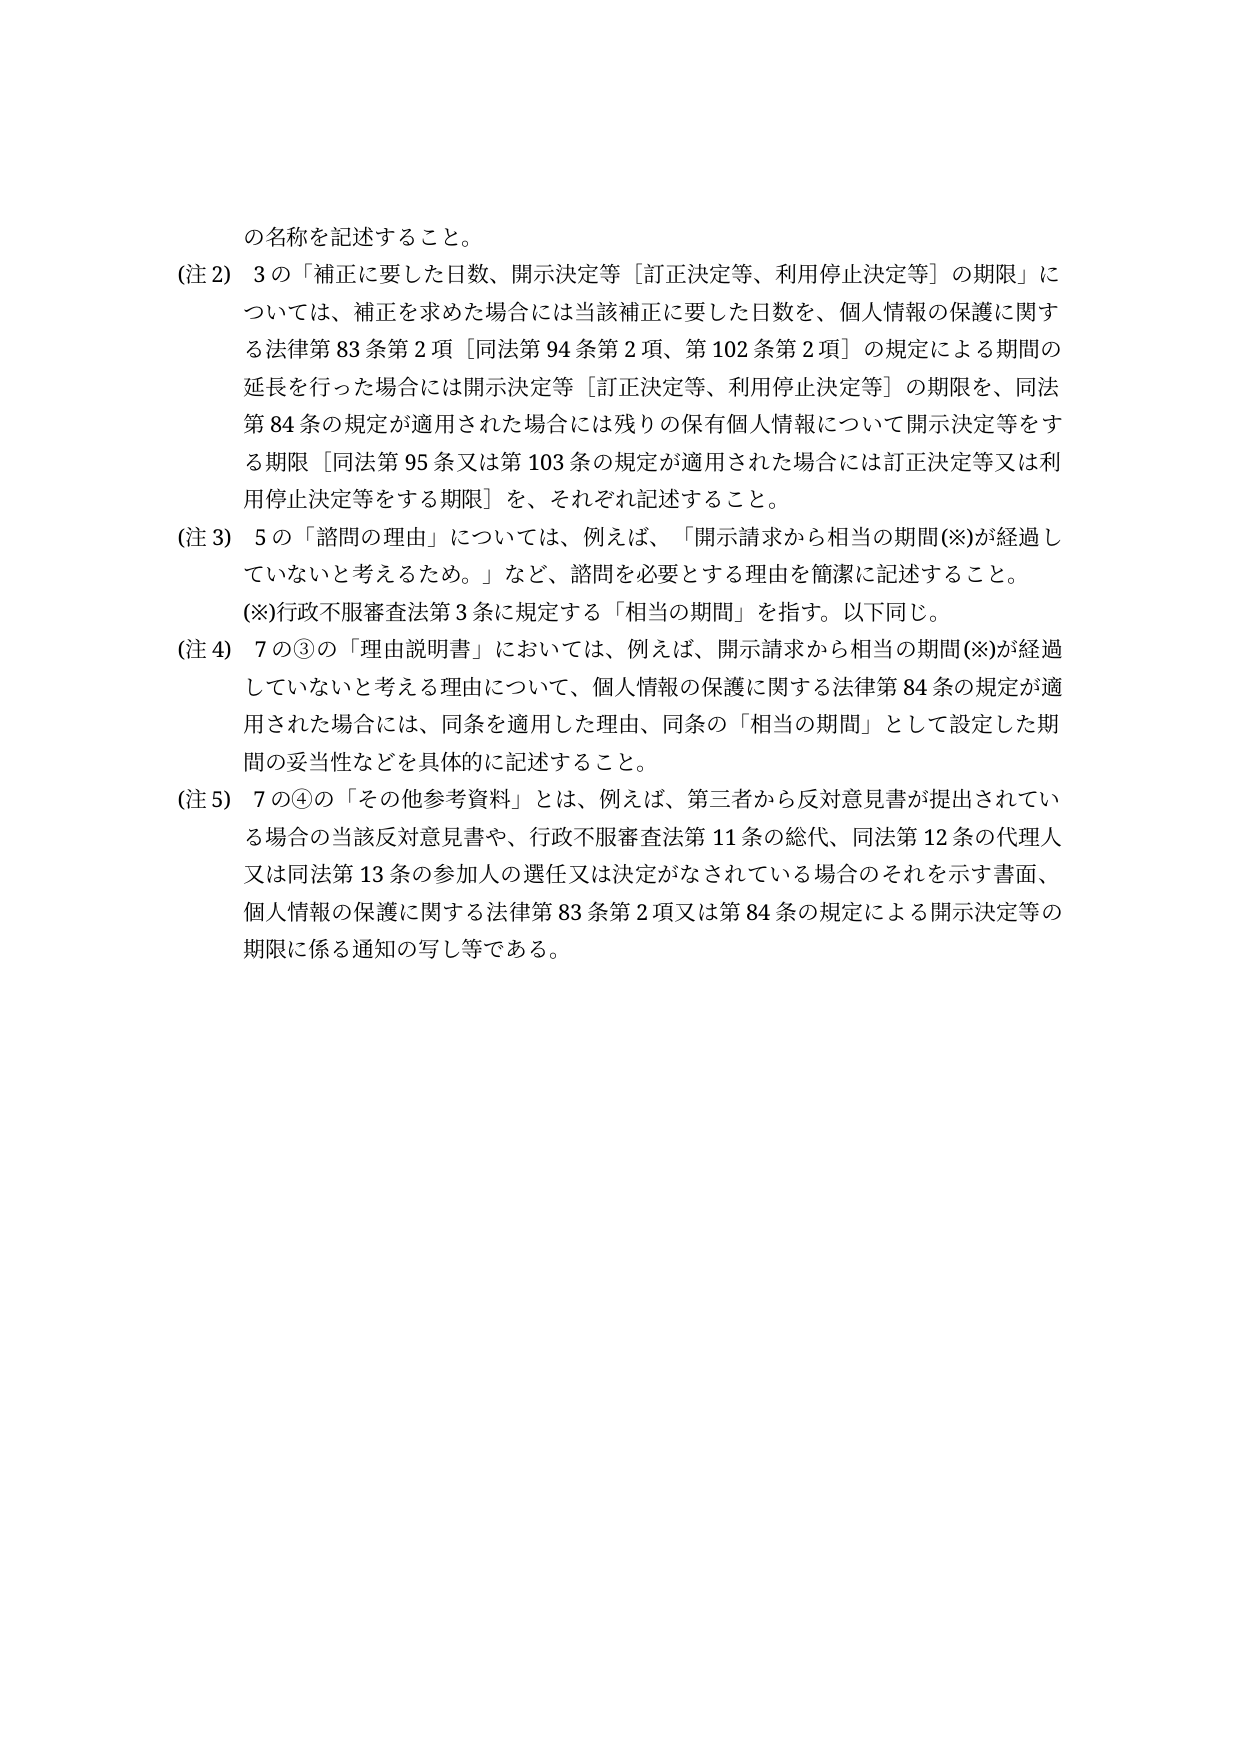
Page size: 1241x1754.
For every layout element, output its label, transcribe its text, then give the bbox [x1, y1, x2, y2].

text (※)行政不服審査法第3条に規定する「相当の期間」を指す。以下同じ。 [177, 592, 1063, 629]
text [177, 217, 1063, 254]
text (注4) 7の③の「理由説明書」においては、例えば、開示請求から相当の期間(※)が経過していないと考える理由について、個人情報の保護に関する法律第84条の規定が適用された場合には、同条を適用した理由、同条の「相当の期間」として設定した期間の妥当性などを具体的に記述すること。 [177, 629, 1063, 779]
text (注2) 3の「補正に要した日数、開示決定等［訂正決定等、利用停止決定等］の期限」については、補正を求めた場合には当該補正に要した日数を、個人情報の保護に関する法律第83条第2項［同法第94条第2項、第102条第2項］の規定による期間の延長を行った場合には開示決定等［訂正決定等、利用停止決定等］の期限を、同法第84条の規定が適用された場合には残りの保有個人情報について開示決定等をする期限［同法第95条又は第103条の規定が適用された場合には訂正決定等又は利用停止決定等をする期限］を、それぞれ記述すること。 [177, 254, 1063, 517]
text (注3) 5の「諮問の理由」については、例えば、「開示請求から相当の期間(※)が経過していないと考えるため。」など、諮問を必要とする理由を簡潔に記述すること。 [177, 517, 1063, 592]
text (注5) 7の④の「その他参考資料」とは、例えば、第三者から反対意見書が提出されている場合の当該反対意見書や、行政不服審査法第11条の総代、同法第12条の代理人又は同法第13条の参加人の選任又は決定がなされている場合のそれを示す書面、個人情報の保護に関する法律第83条第2項又は第84条の規定による開示決定等の期限に係る通知の写し等である。 [177, 779, 1063, 967]
